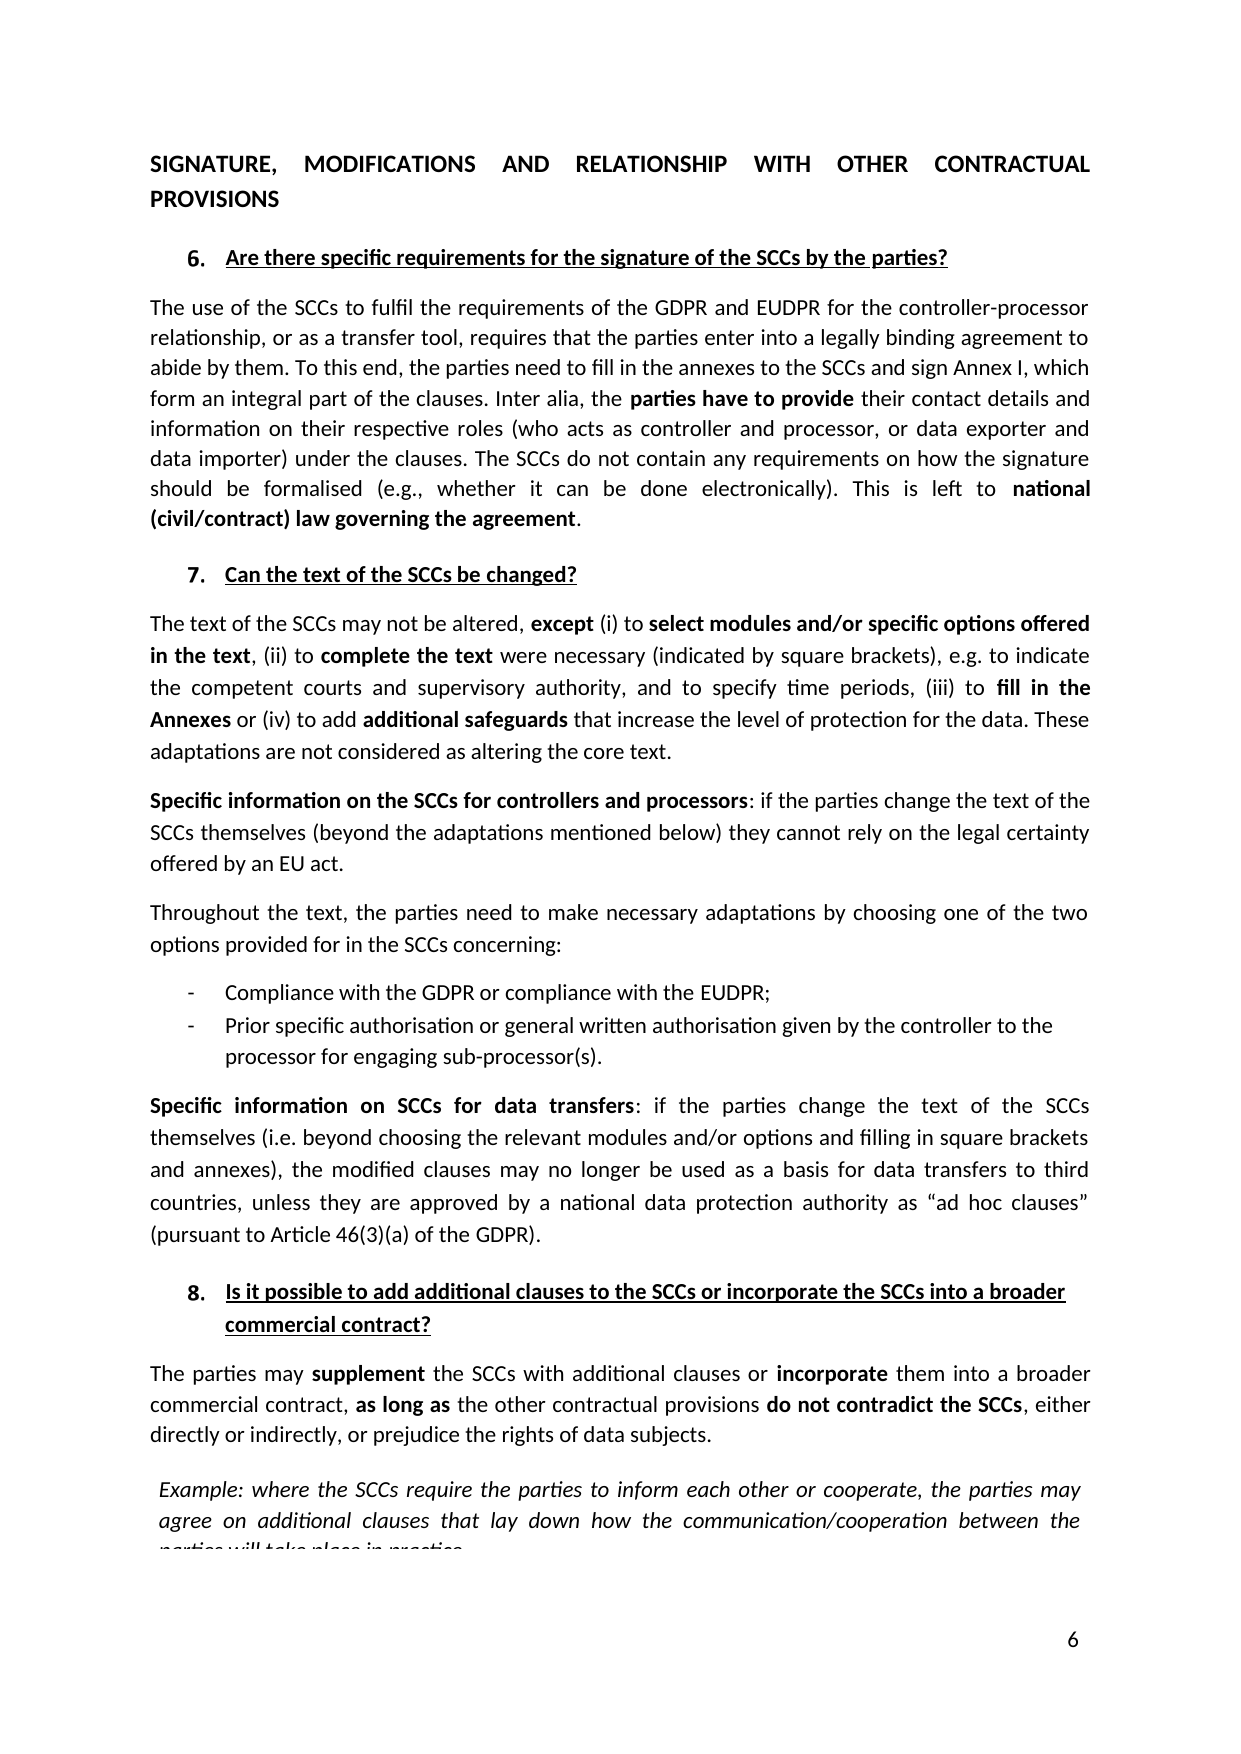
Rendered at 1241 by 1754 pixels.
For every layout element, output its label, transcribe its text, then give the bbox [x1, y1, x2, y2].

picture [187, 1284, 205, 1301]
text The text of the SCCs may not be altered, except (i) to select modules and/or specific options offered in the text, (ii) to complete the text were necessary (indicated by square brackets), e.g. to indicate the competent courts and supervisory authority, and to specify time periods, (iii) to fill in the Annexes or (iv) to add additional safeguards that increase the level of protection for the data. These adaptations are not considered as altering the core text. [150, 609, 1091, 765]
list Prior specific authorisation or general written authorisation given by the controller to the processor for engaging sub-processor(s). [187, 1011, 1091, 1070]
picture [187, 566, 205, 583]
text Specific information on SCCs for data transfers: if the parties change the text of the SCCs themselves (i.e. beyond choosing the relevant modules and/or options and filling in square brackets and annexes), the modified clauses may no longer be used as a basis for data transfers to third countries, unless they are approved by a national data protection authority as “ad hoc clauses” (pursuant to Article 46(3)(a) of the GDPR). [150, 1091, 1091, 1248]
subtitle Can the text of the SCCs be changed? [225, 560, 1105, 588]
list Compliance with the GDPR or compliance with the EUDPR; [187, 978, 1105, 1007]
subtitle Is it possible to add additional clauses to the SCCs or incorporate the SCCs into a broader commercial contract? [187, 1277, 1105, 1339]
text Specific information on the SCCs for controllers and processors: if the parties change the text of the SCCs themselves (beyond the adaptations mentioned below) they cannot rely on the legal certainty offered by an EU act. [150, 786, 1091, 877]
text The parties may supplement the SCCs with additional clauses or incorporate them into a broader commercial contract, as long as the other contractual provisions do not contradict the SCCs, either directly or indirectly, or prejudice the rights of data subjects. [150, 1359, 1091, 1448]
text Throughout the text, the parties need to make necessary adaptations by choosing one of the two options provided for in the SCCs concerning: [150, 898, 1091, 958]
picture [187, 250, 205, 267]
subtitle Are there specific requirements for the signature of the SCCs by the parties? [188, 243, 1105, 272]
text The use of the SCCs to fulfil the requirements of the GDPR and EUDPR for the controller-processor relationship, or as a transfer tool, requires that the parties enter into a legally binding agreement to abide by them. To this end, the parties need to fill in the annexes to the SCCs and sign Annex I, which form an integral part of the clauses. Inter alia, the parties have to provide their contact details and information on their respective roles (who acts as controller and processor, or data exporter and data importer) under the clauses. The SCCs do not contain any requirements on how the signature should be formalised (e.g., whether it can be done electronically). This is left to national (civil/contract) law governing the agreement. [150, 293, 1091, 533]
subtitle SIGNATURE, MODIFICATIONS AND RELATIONSHIP WITH OTHER CONTRACTUAL PROVISIONS [150, 148, 1091, 213]
